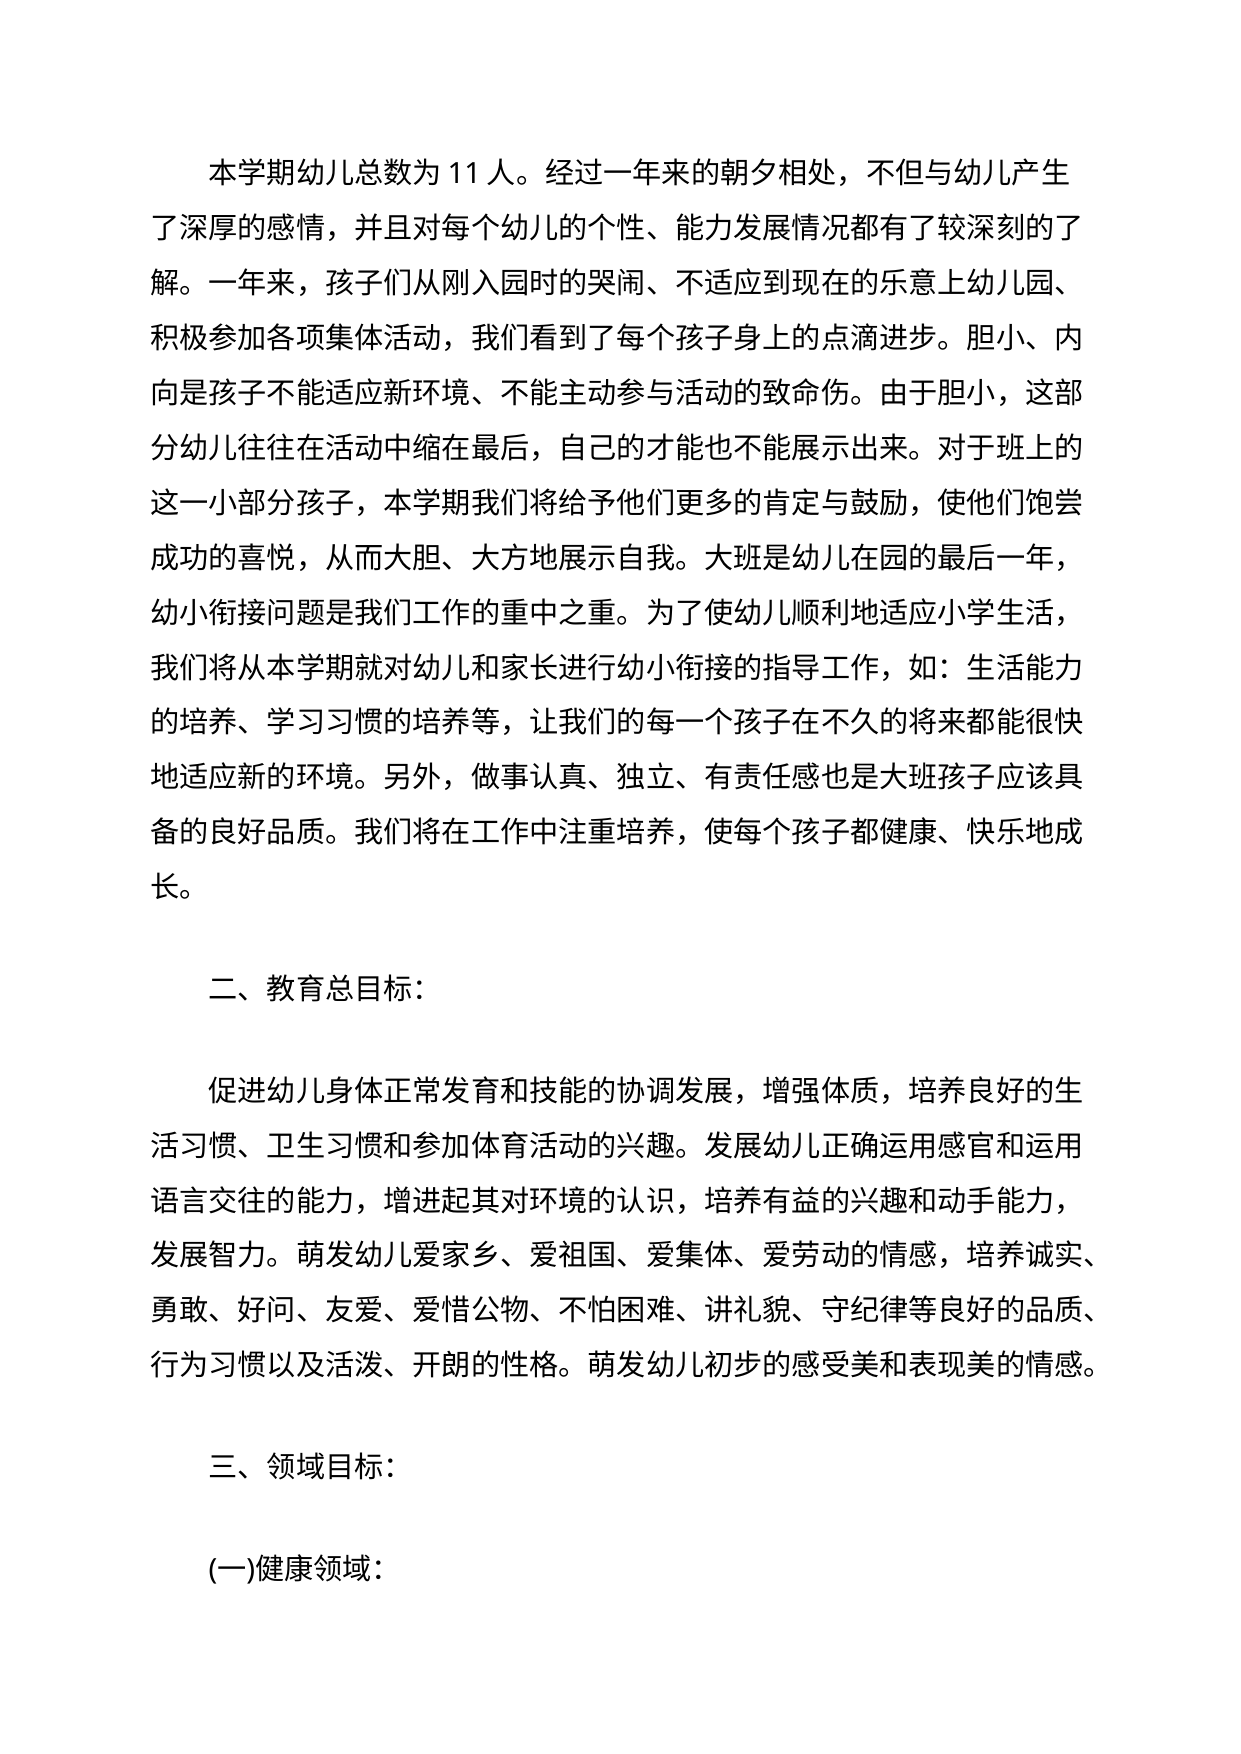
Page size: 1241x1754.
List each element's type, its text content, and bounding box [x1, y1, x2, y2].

text 促进幼儿身体正常发育和技能的协调发展，增强体质，培养良好的生活习惯、卫生习惯和参加体育活动的兴趣。发展幼儿正确运用感官和运用语言交往的能力，增进起其对环境的认识，培养有益的兴趣和动手能力，发展智力。萌发幼儿爱家乡、爱祖国、爱集体、爱劳动的情感，培养诚实、勇敢、好问、友爱、爱惜公物、不怕困难、讲礼貌、守纪律等良好的品质、行为习惯以及活泼、开朗的性格。萌发幼儿初步的感受美和表现美的情感。 [150, 1067, 1090, 1384]
text 二、教育总目标： [150, 966, 1090, 1008]
text 本学期幼儿总数为11人。经过一年来的朝夕相处，不但与幼儿产生了深厚的感情，并且对每个幼儿的个性、能力发展情况都有了较深刻的了解。一年来，孩子们从刚入园时的哭闹、不适应到现在的乐意上幼儿园、积极参加各项集体活动，我们看到了每个孩子身上的点滴进步。胆小、内向是孩子不能适应新环境、不能主动参与活动的致命伤。由于胆小，这部分幼儿往往在活动中缩在最后，自己的才能也不能展示出来。对于班上的这一小部分孩子，本学期我们将给予他们更多的肯定与鼓励，使他们饱尝成功的喜悦，从而大胆、大方地展示自我。大班是幼儿在园的最后一年，幼小衔接问题是我们工作的重中之重。为了使幼儿顺利地适应小学生活，我们将从本学期就对幼儿和家长进行幼小衔接的指导工作，如：生活能力的培养、学习习惯的培养等，让我们的每一个孩子在不久的将来都能很快地适应新的环境。另外，做事认真、独立、有责任感也是大班孩子应该具备的良好品质。我们将在工作中注重培养，使每个孩子都健康、快乐地成长。 [150, 150, 1090, 906]
text 三、领域目标： [150, 1443, 1090, 1486]
text (一)健康领域： [150, 1545, 1090, 1588]
